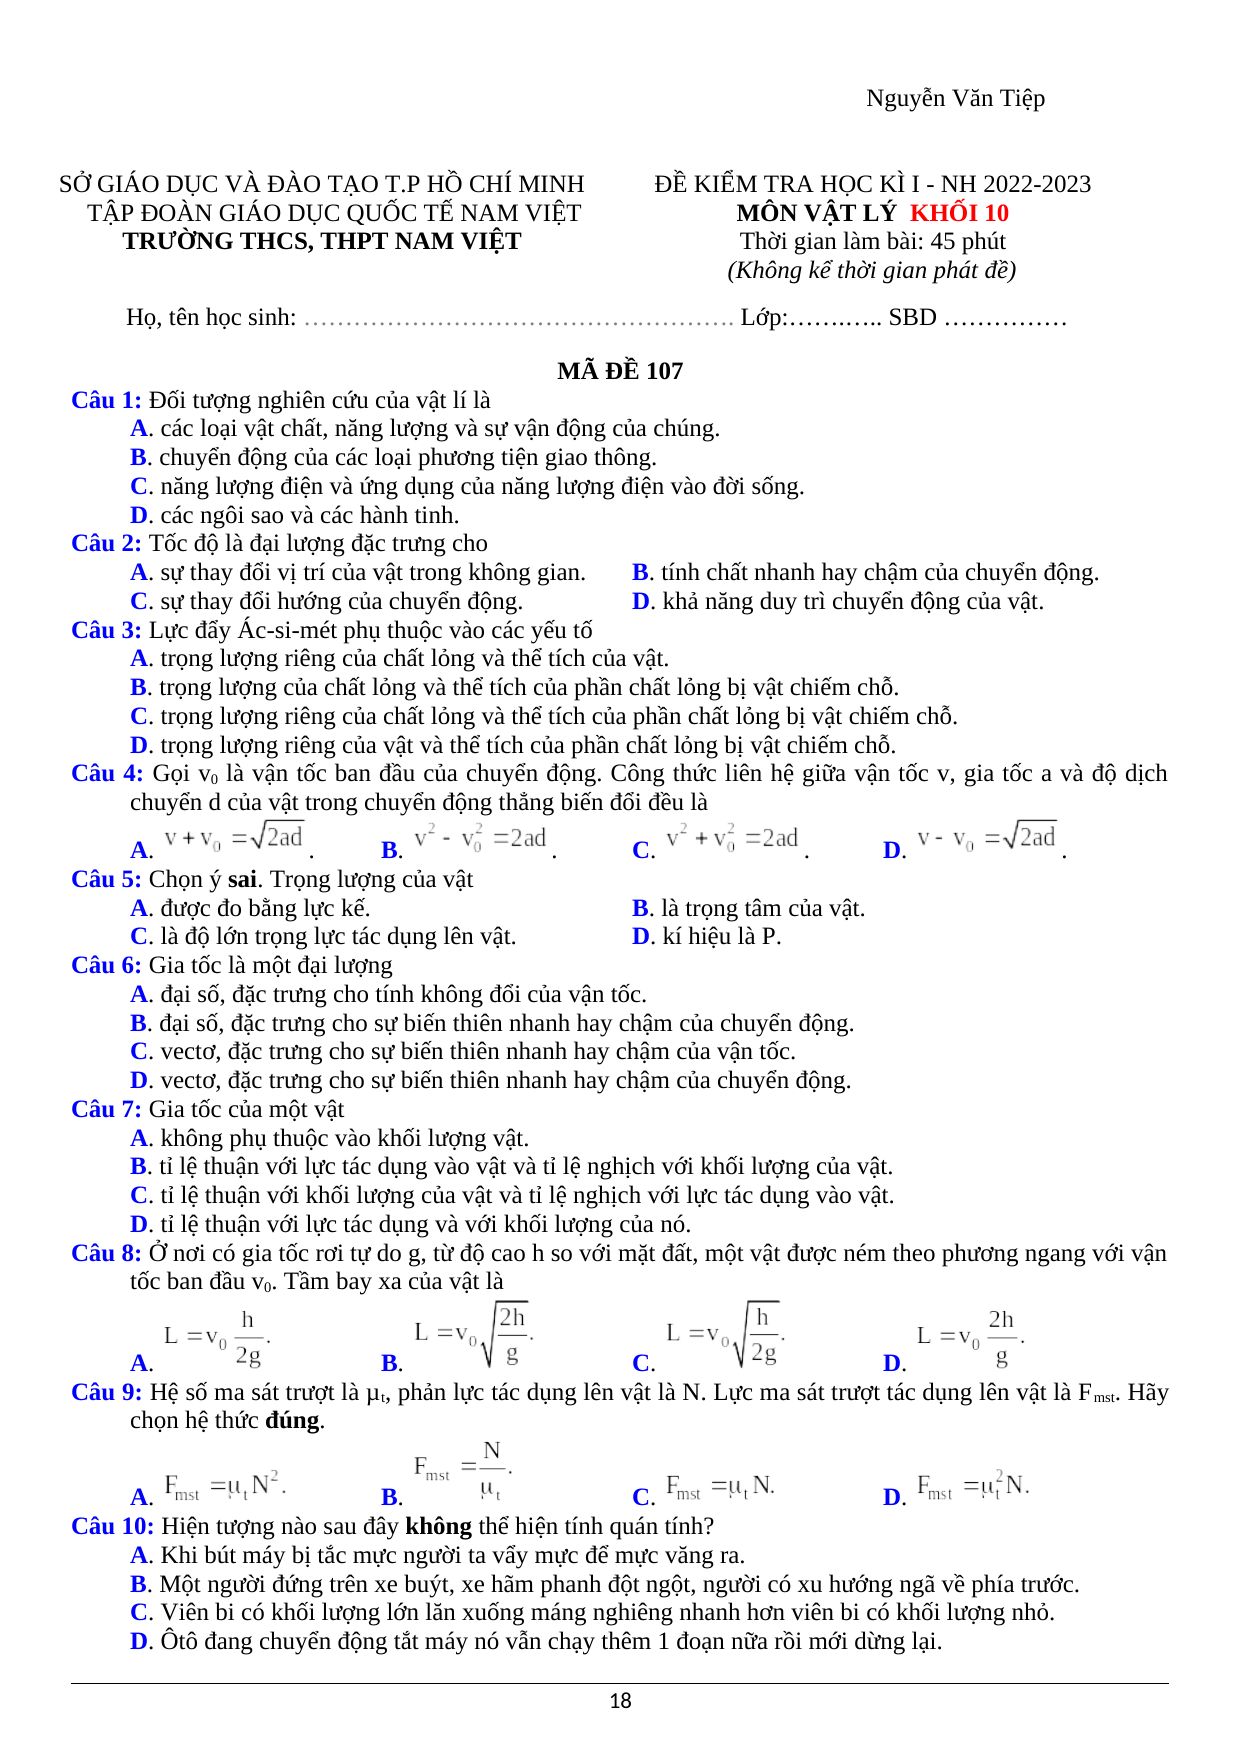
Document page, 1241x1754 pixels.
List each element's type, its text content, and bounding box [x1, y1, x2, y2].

text C. trọng lượng riêng của chất lỏng và thể tích của phần chất lỏng bị vật chiếm chỗ. [130, 701, 1169, 730]
text Câu 7: Gia tốc của một vật [71, 1094, 1169, 1123]
text A. các loại vật chất, năng lượng và sự vận động của chúng. [130, 413, 1169, 442]
text A. . B. . C. . D. . [130, 816, 1169, 864]
text B. tỉ lệ thuận với lực tác dụng vào vật và tỉ lệ nghịch với khối lượng của vật. [130, 1151, 1169, 1180]
table_header ĐỀ KIỂM TRA HỌC KÌ I - NH 2022-2023 MÔN VẬT LÝ KHỐI 10 Thời gian làm bài: 45 phút (Không kể thời gian phát đề) [632, 169, 1158, 290]
text Câu 5: Chọn ý sai. Trọng lượng của vật [71, 864, 1169, 893]
text Câu 6: Gia tốc là một đại lượng [71, 950, 1169, 979]
text D. Ôtô đang chuyển động tắt máy nó vẫn chạy thêm 1 đoạn nữa rồi mới dừng lại. [130, 1626, 1169, 1655]
text C. Viên bi có khối lượng lớn lăn xuống máng nghiêng nhanh hơn viên bi có khối lượng nhỏ. [130, 1597, 1169, 1626]
text A. B. C. D. [130, 1434, 1169, 1511]
text B. trọng lượng của chất lỏng và thể tích của phần chất lỏng bị vật chiếm chỗ. [130, 672, 1169, 701]
text Họ, tên học sinh: ……………………………………………. Lớp:…….….. SBD …………… [27, 302, 1169, 331]
text B. Một người đứng trên xe buýt, xe hãm phanh đột ngột, người có xu hướng ngã về phía trước. [130, 1569, 1169, 1597]
text Câu 10: Hiện tượng nào sau đây không thể hiện tính quán tính? [71, 1511, 1169, 1540]
text Câu 4: Gọi v0 là vận tốc ban đầu của chuyển động. Công thức liên hệ giữa vận tốc v, gia tốc a và độ dịch chuyển d của vật trong chuyển động thẳng biến đổi đều là [71, 758, 1169, 816]
text Câu 9: Hệ số ma sát trượt là µt, phản lực tác dụng lên vật là N. Lực ma sát trượt tác dụng lên vật là Fmst. Hãy chọn hệ thức đúng. [71, 1377, 1169, 1434]
text C. vectơ, đặc trưng cho sự biến thiên nhanh hay chậm của vận tốc. [130, 1036, 1169, 1065]
text A. trọng lượng riêng của chất lỏng và thể tích của vật. [130, 643, 1169, 672]
text D. vectơ, đặc trưng cho sự biến thiên nhanh hay chậm của chuyển động. [130, 1065, 1169, 1094]
text D. trọng lượng riêng của vật và thể tích của phần chất lỏng bị vật chiếm chỗ. [130, 730, 1169, 758]
text B. đại số, đặc trưng cho sự biến thiên nhanh hay chậm của chuyển động. [130, 1008, 1169, 1036]
text C. sự thay đổi hướng của chuyển động. D. khả năng duy trì chuyển động của vật. [130, 586, 1169, 615]
table_header SỞ GIÁO DỤC VÀ ĐÀO TẠO T.P HỒ CHÍ MINH TẬP ĐOÀN GIÁO DỤC QUỐC TẾ NAM VIỆT TRƯỜNG THCS, THPT NAM VIỆT [56, 169, 632, 290]
text Câu 2: Tốc độ là đại lượng đặc trưng cho [71, 528, 1169, 557]
text A. đại số, đặc trưng cho tính không đổi của vận tốc. [130, 979, 1169, 1008]
text MÃ ĐỀ 107 [71, 356, 1169, 385]
text Câu 3: Lực đẩy Ác-si-mét phụ thuộc vào các yếu tố [71, 615, 1169, 643]
text Nguyễn Văn Tiệp [71, 83, 1045, 111]
text D. tỉ lệ thuận với lực tác dụng và với khối lượng của nó. [130, 1209, 1169, 1238]
text C. tỉ lệ thuận với khối lượng của vật và tỉ lệ nghịch với lực tác dụng vào vật. [130, 1180, 1169, 1209]
text Câu 1: Đối tượng nghiên cứu của vật lí là [71, 385, 1169, 413]
text B. chuyển động của các loại phương tiện giao thông. [130, 442, 1169, 471]
text C. là độ lớn trọng lực tác dụng lên vật. D. kí hiệu là P. [130, 921, 1169, 950]
text A. B. C. D. [130, 1295, 1169, 1377]
text Câu 8: Ở nơi có gia tốc rơi tự do g, từ độ cao h so với mặt đất, một vật được ném theo phương ngang với vận tốc ban đầu v0. Tầm bay xa của vật là [71, 1238, 1169, 1295]
text A. được đo bằng lực kế. B. là trọng tâm của vật. [130, 893, 1169, 921]
text A. sự thay đổi vị trí của vật trong không gian. B. tính chất nhanh hay chậm của chuyển động. [130, 557, 1169, 586]
text C. năng lượng điện và ứng dụng của năng lượng điện vào đời sống. [130, 471, 1169, 500]
text D. các ngôi sao và các hành tinh. [130, 500, 1169, 528]
text A. không phụ thuộc vào khối lượng vật. [130, 1123, 1169, 1151]
text A. Khi bút máy bị tắc mực người ta vẩy mực để mực văng ra. [130, 1540, 1169, 1569]
